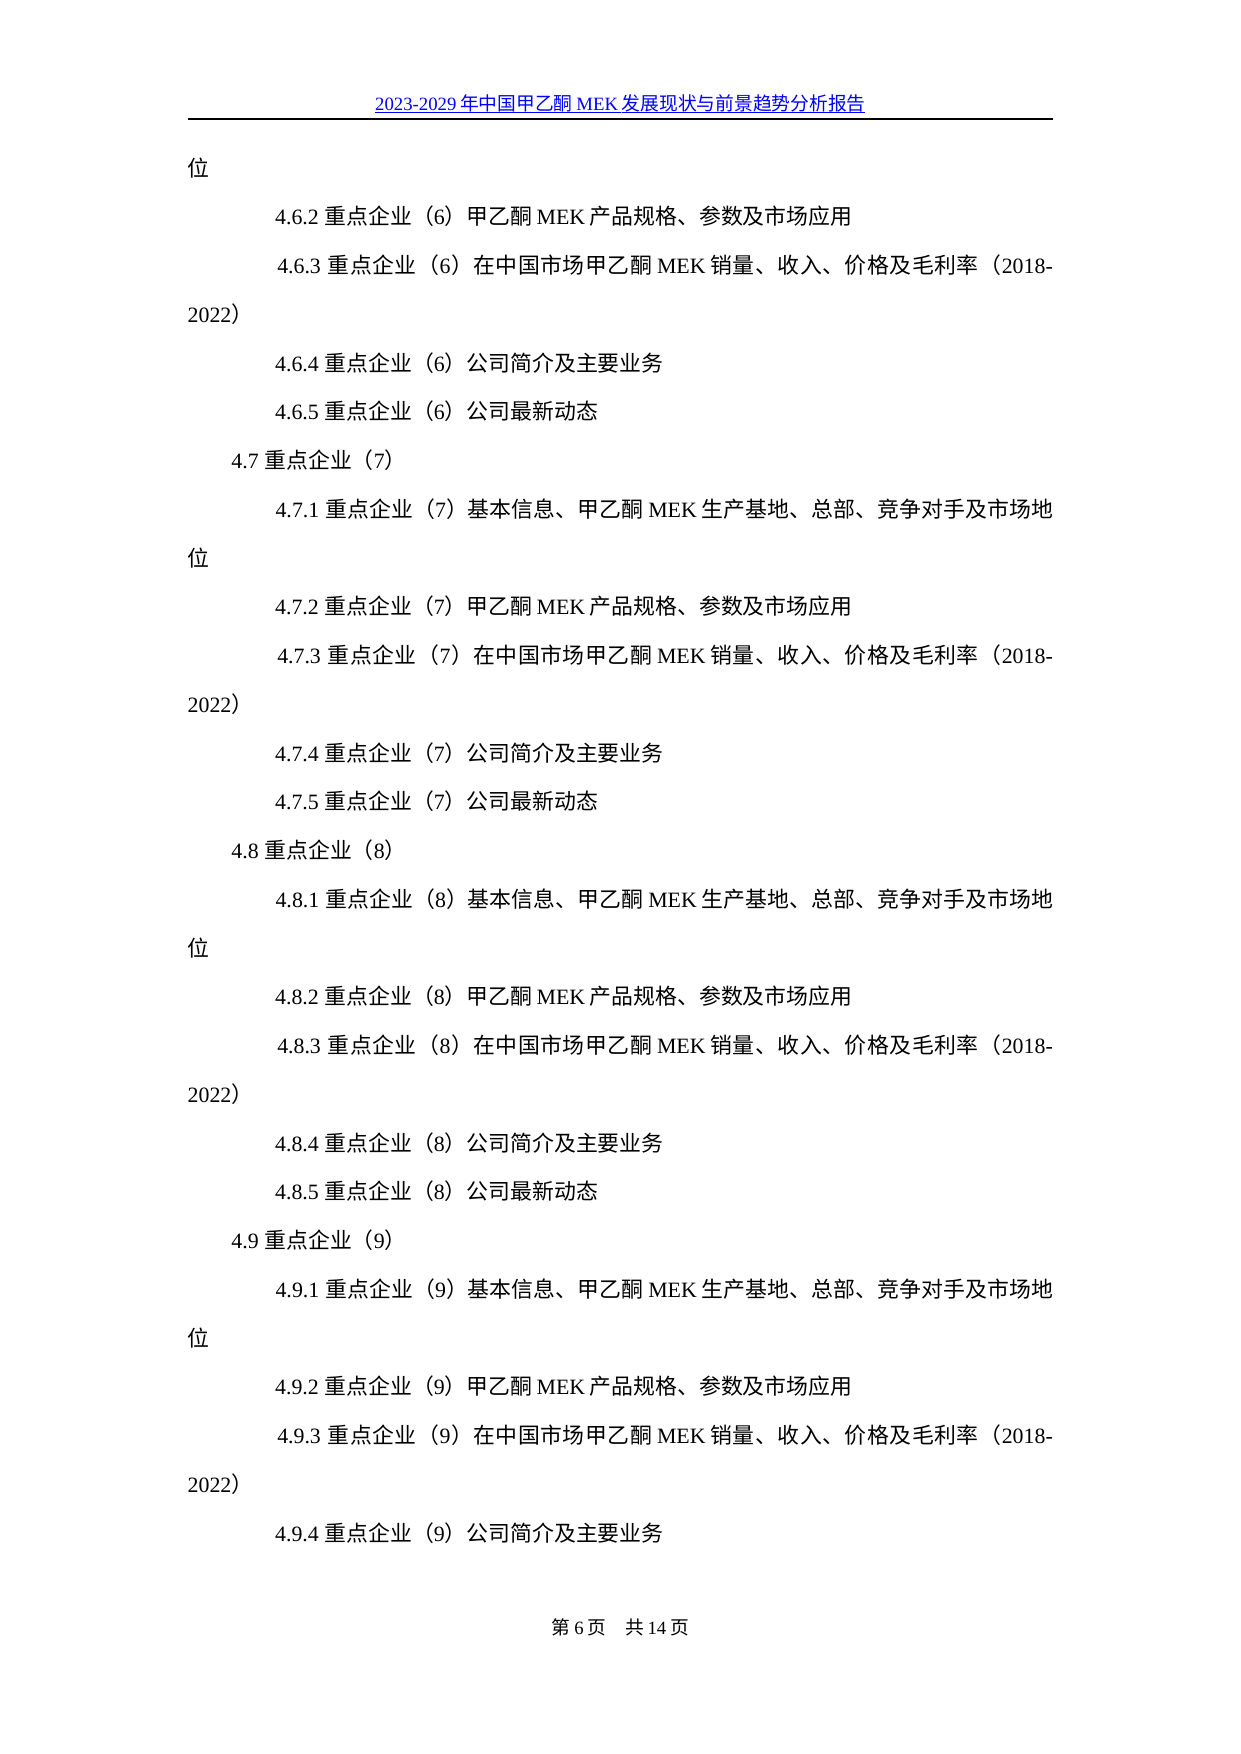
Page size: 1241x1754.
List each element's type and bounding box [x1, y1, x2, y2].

text [187, 150, 1053, 1548]
